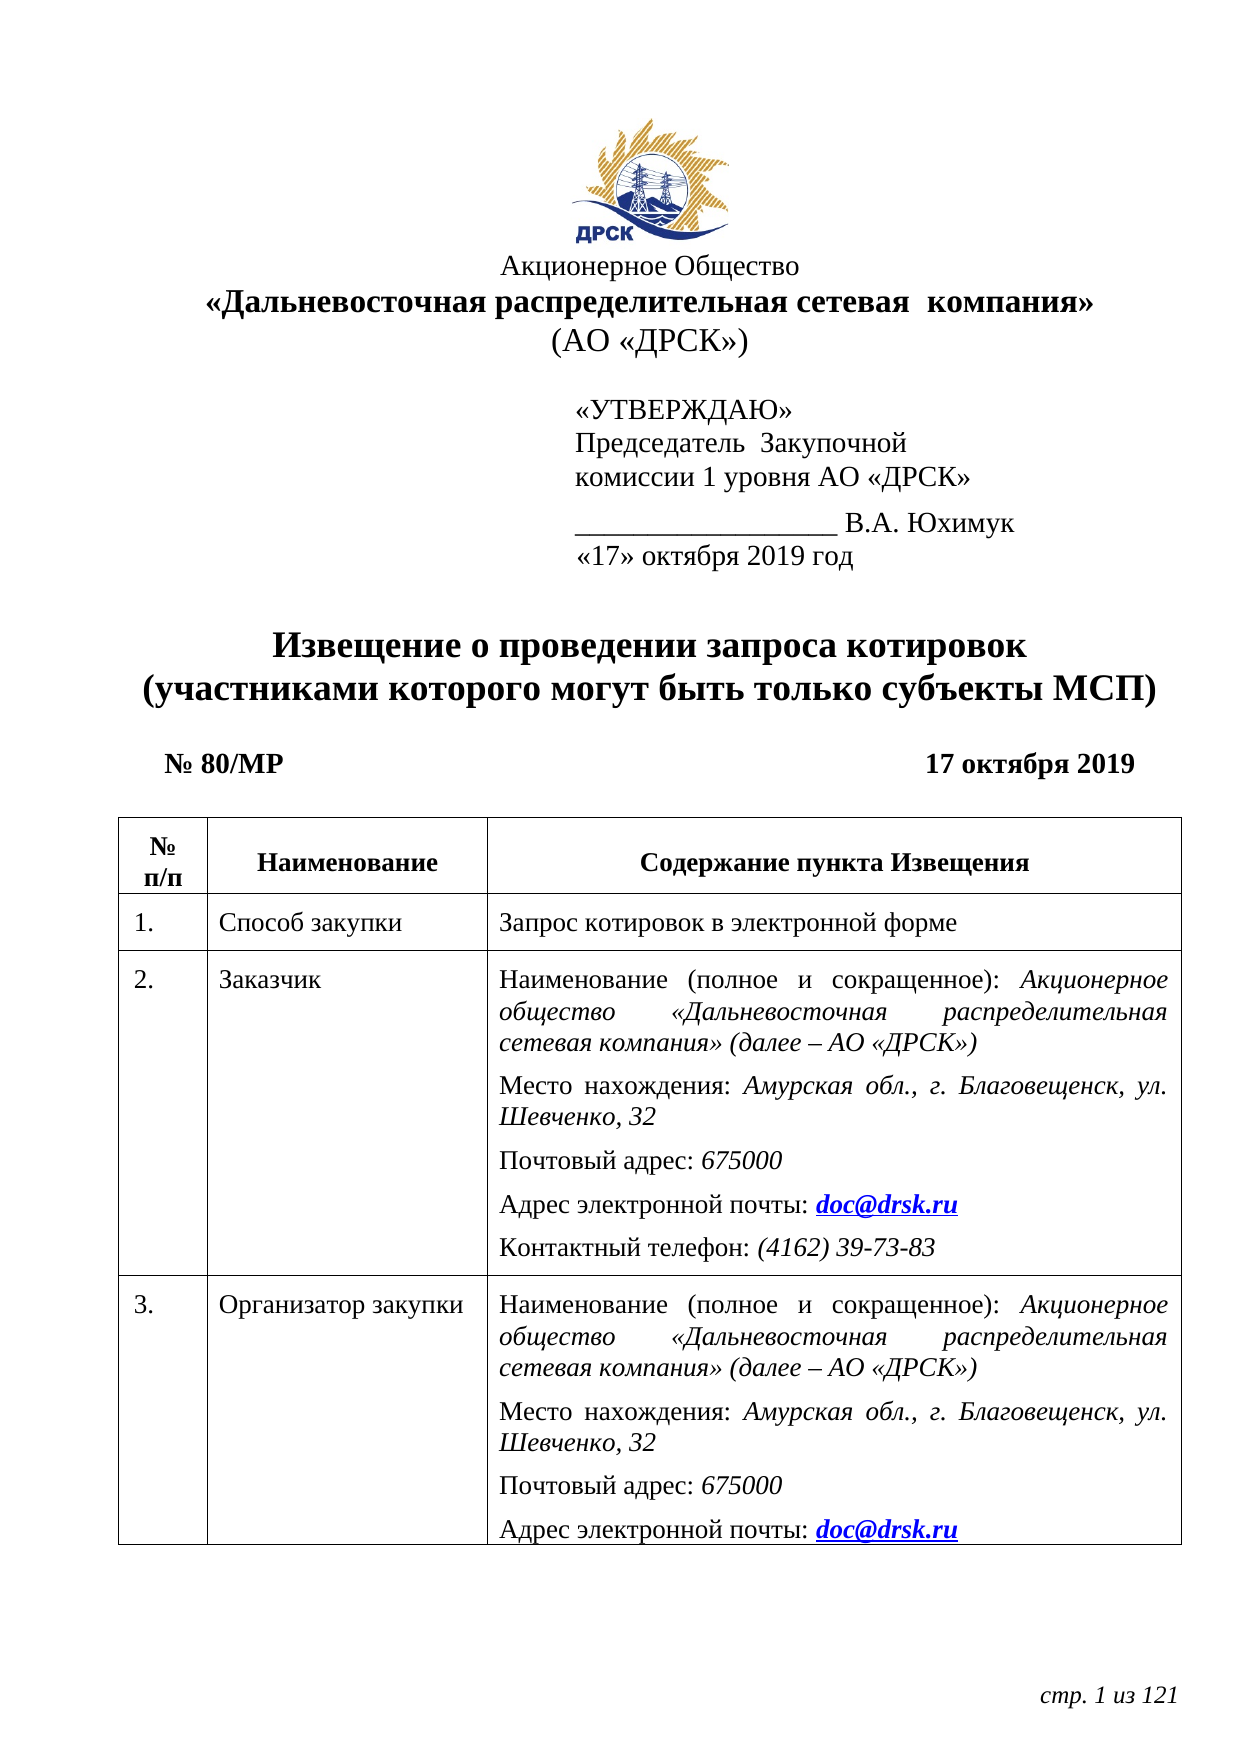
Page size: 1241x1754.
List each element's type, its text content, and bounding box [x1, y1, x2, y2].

text Председатель Закупочной [575, 425, 1181, 459]
text (АО «ДРСК») [118, 320, 1181, 358]
text Извещение о проведении запроса котировок (участниками которого могут быть только субъекты МСП) [118, 622, 1181, 708]
table_cell Заказчик [208, 951, 487, 1275]
table_cell [119, 894, 207, 950]
table_header № п/п [119, 818, 207, 893]
table_cell [119, 1276, 207, 1544]
table_cell Запрос котировок в электронной форме [488, 894, 1181, 950]
text комиссии 1 уровня АО «ДРСК» [575, 459, 1181, 492]
table_header Наименование [208, 818, 487, 893]
text «Дальневосточная распределительная сетевая компания» [118, 282, 1181, 320]
text «УТВЕРЖДАЮ» [575, 392, 1181, 425]
text Акционерное Общество [118, 248, 1181, 282]
table_cell [119, 951, 207, 1275]
text __________________ В.А. Юхимук [575, 505, 1181, 538]
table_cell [488, 1276, 1181, 1544]
table_cell Способ закупки [208, 894, 487, 950]
picture [570, 118, 729, 249]
text № 80/МР 17 октября 2019 [118, 746, 1181, 779]
table_header Содержание пункта Извещения [488, 818, 1181, 893]
text «17» октября 2019 год [118, 538, 1181, 572]
table_cell Организатор закупки [208, 1276, 487, 1544]
